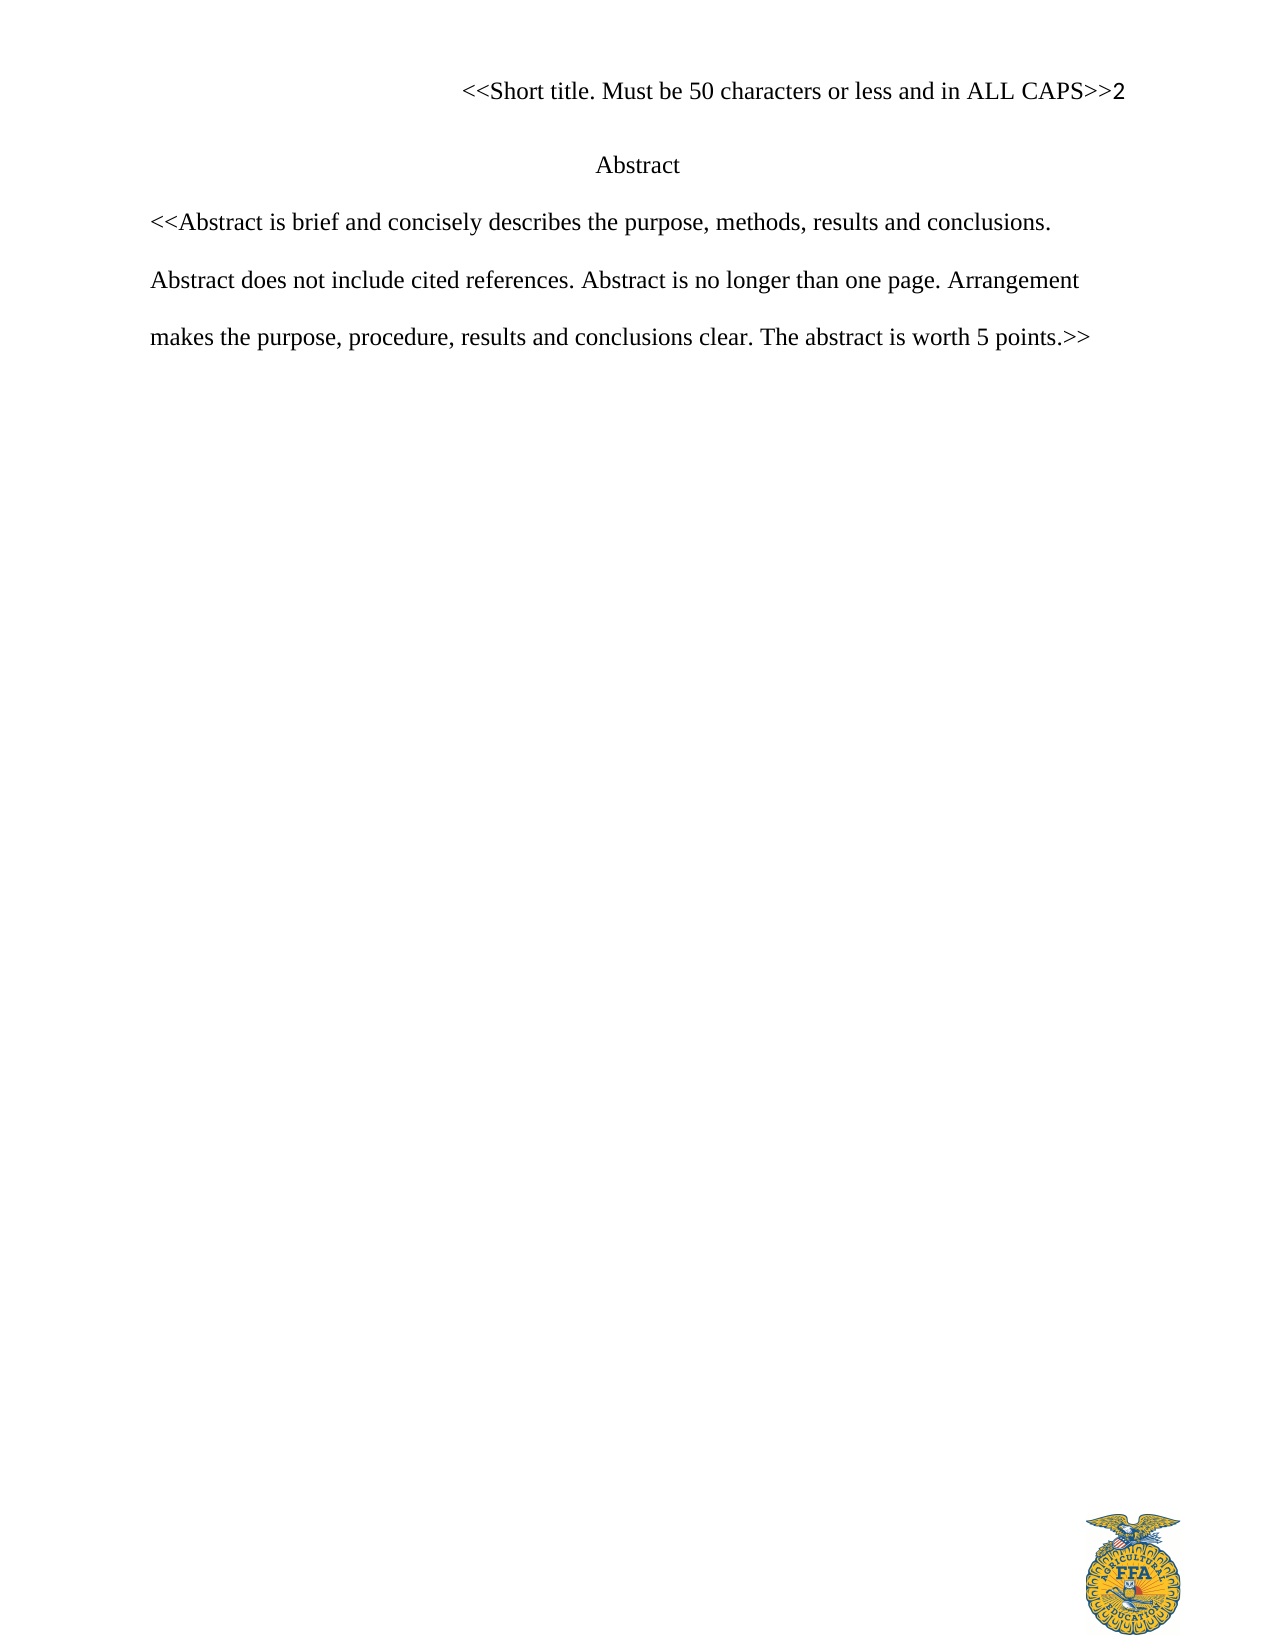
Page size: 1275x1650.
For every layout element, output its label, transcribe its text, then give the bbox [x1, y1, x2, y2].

text <<Abstract is brief and concisely describes the purpose, methods, results and conclusions. Abstract does not include cited references. Abstract is no longer than one page. Arrangement makes the purpose, procedure, results and conclusions clear. The abstract is worth 5 points.>> [150, 207, 1125, 351]
text Abstract [150, 150, 1125, 179]
picture [1086, 1514, 1181, 1635]
